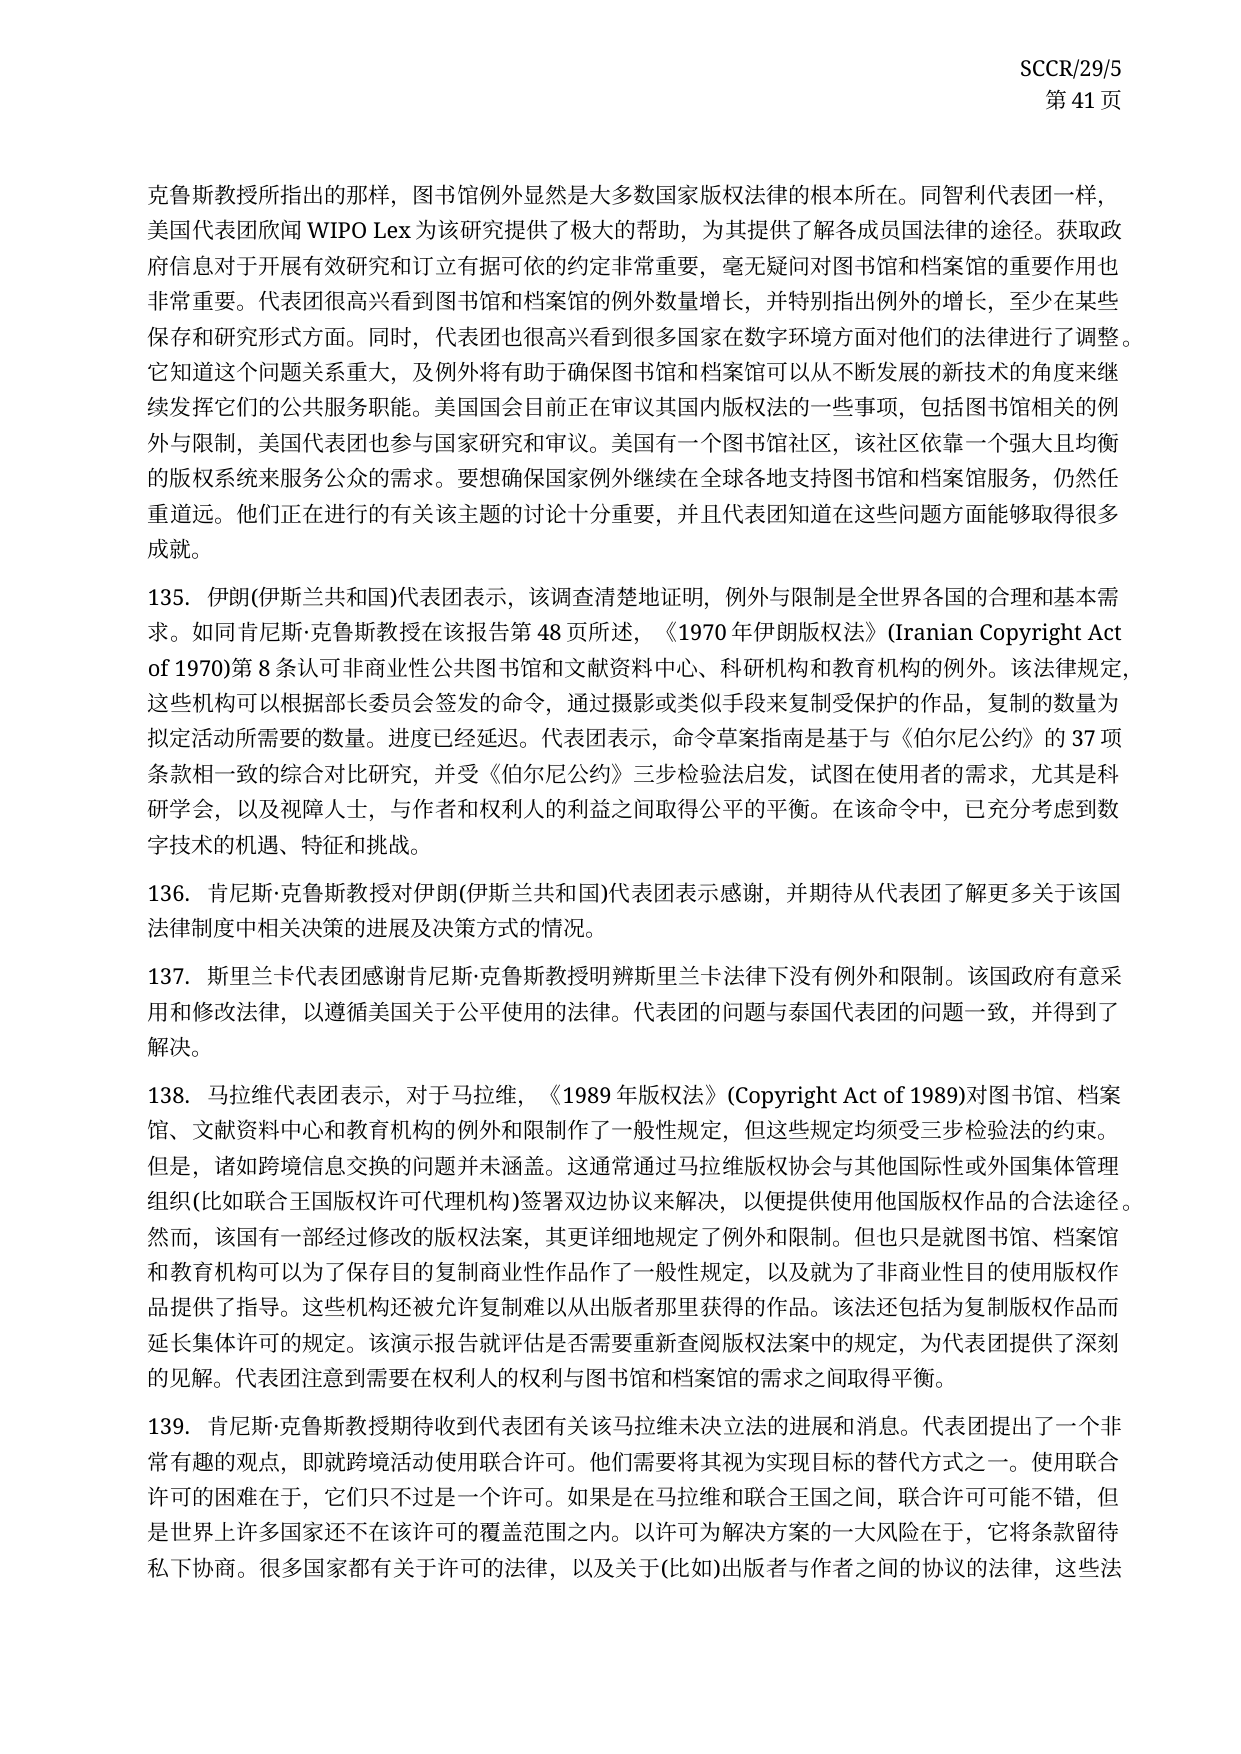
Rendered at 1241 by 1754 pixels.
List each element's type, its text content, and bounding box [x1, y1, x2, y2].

list 肯尼斯·克鲁斯教授对伊朗(伊斯兰共和国)代表团表示感谢，并期待从代表团了解更多关于该国法律制度中相关决策的进展及决策方式的情况。 [148, 872, 1122, 943]
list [148, 1405, 1122, 1582]
list 伊朗(伊斯兰共和国)代表团表示，该调查清楚地证明，例外与限制是全世界各国的合理和基本需求。如同肯尼斯·克鲁斯教授在该报告第48页所述，《1970年伊朗版权法》(Iranian Copyright Act of 1970)第8条认可非商业性公共图书馆和文献资料中心、科研机构和教育机构的例外。该法律规定，这些机构可以根据部长委员会签发的命令，通过摄影或类似手段来复制受保护的作品，复制的数量为拟定活动所需要的数量。进度已经延迟。代表团表示，命令草案指南是基于与《伯尔尼公约》的37项条款相一致的综合对比研究，并受《伯尔尼公约》三步检验法启发，试图在使用者的需求，尤其是科研学会，以及视障人士，与作者和权利人的利益之间取得公平的平衡。在该命令中，已充分考虑到数字技术的机遇、特征和挑战。 [148, 576, 1122, 859]
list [148, 174, 1122, 564]
list 斯里兰卡代表团感谢肯尼斯·克鲁斯教授明辨斯里兰卡法律下没有例外和限制。该国政府有意采用和修改法律，以遵循美国关于公平使用的法律。代表团的问题与泰国代表团的问题一致，并得到了解决。 [148, 955, 1122, 1062]
list 马拉维代表团表示，对于马拉维，《1989年版权法》(Copyright Act of 1989)对图书馆、档案馆、文献资料中心和教育机构的例外和限制作了一般性规定，但这些规定均须受三步检验法的约束。但是，诸如跨境信息交换的问题并未涵盖。这通常通过马拉维版权协会与其他国际性或外国集体管理组织(比如联合王国版权许可代理机构)签署双边协议来解决，以便提供使用他国版权作品的合法途径。然而，该国有一部经过修改的版权法案，其更详细地规定了例外和限制。但也只是就图书馆、档案馆和教育机构可以为了保存目的复制商业性作品作了一般性规定，以及就为了非商业性目的使用版权作品提供了指导。这些机构还被允许复制难以从出版者那里获得的作品。该法还包括为复制版权作品而延长集体许可的规定。该演示报告就评估是否需要重新查阅版权法案中的规定，为代表团提供了深刻的见解。代表团注意到需要在权利人的权利与图书馆和档案馆的需求之间取得平衡。 [148, 1074, 1122, 1393]
